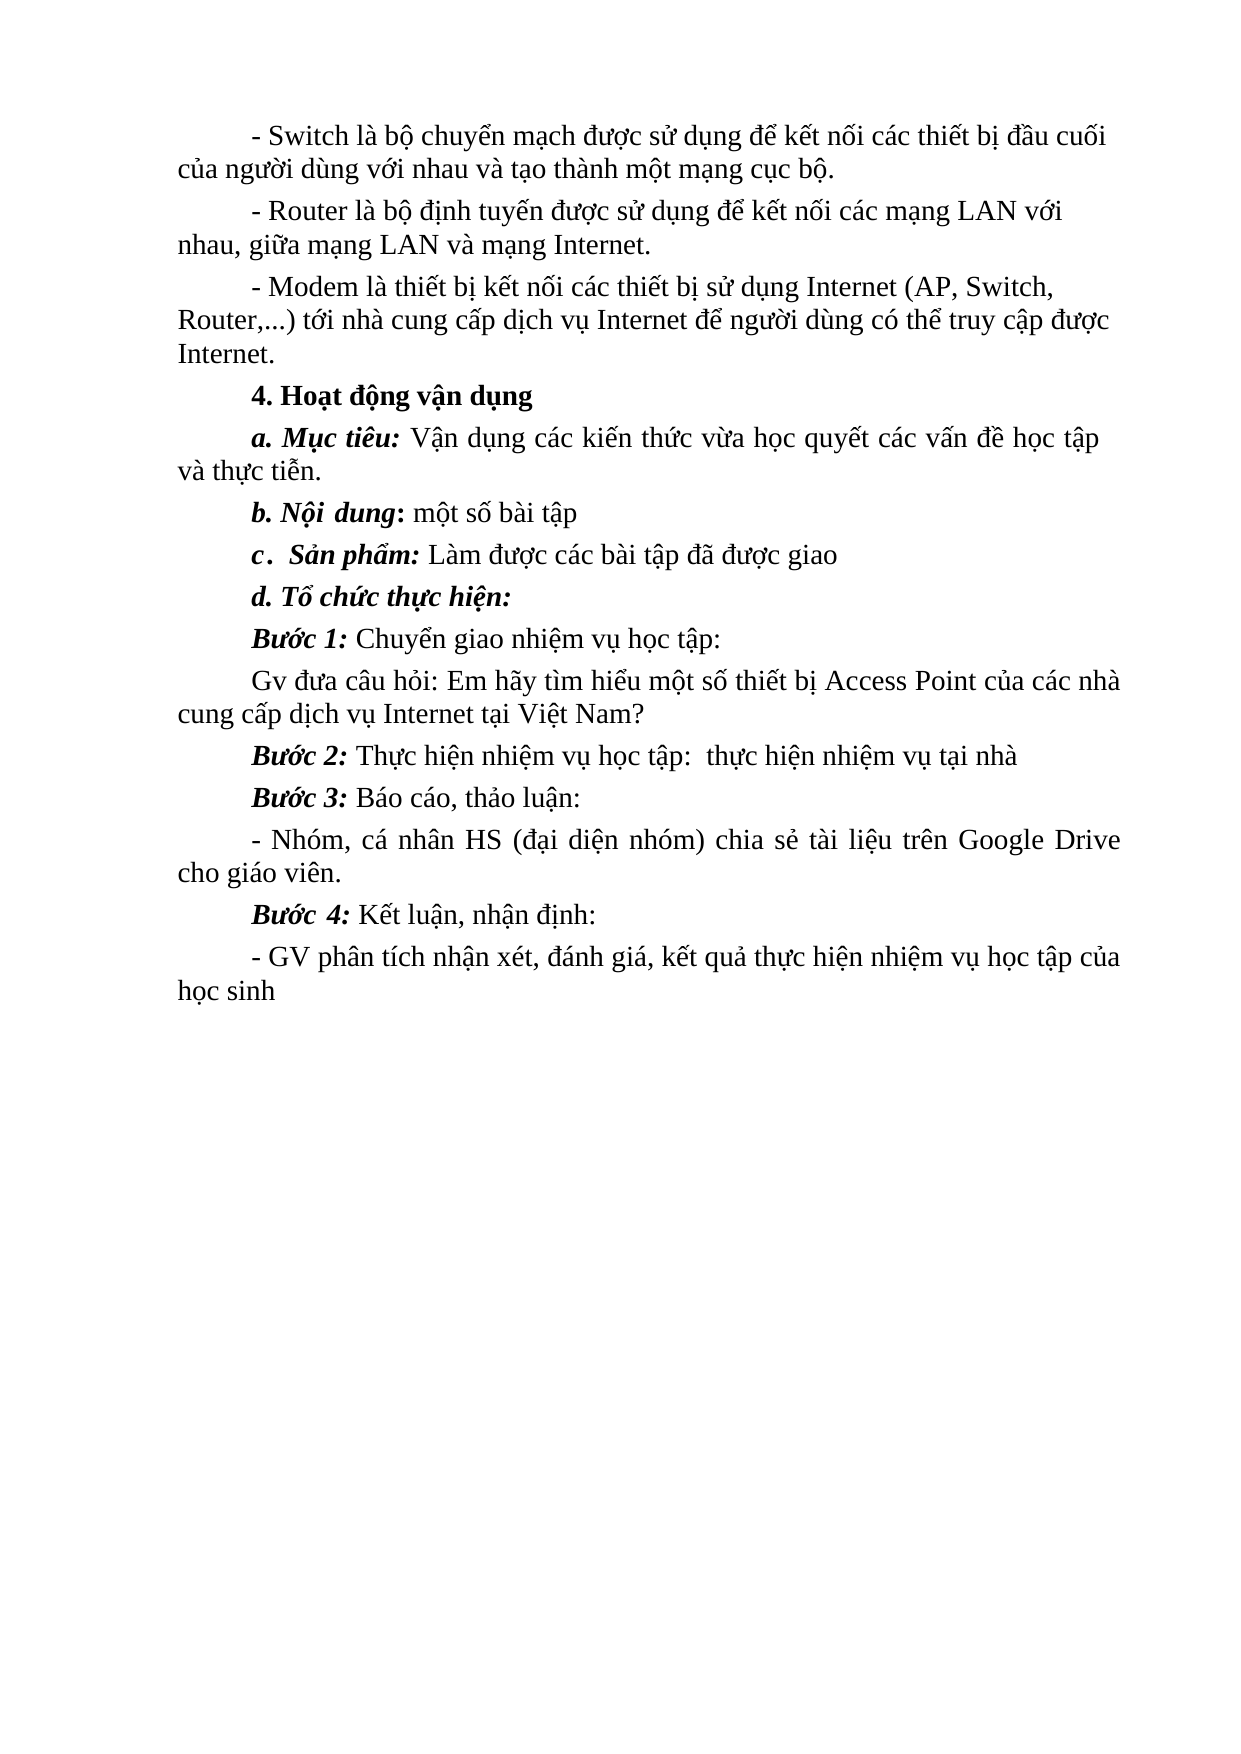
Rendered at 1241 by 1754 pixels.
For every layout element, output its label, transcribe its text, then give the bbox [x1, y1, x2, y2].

text - Switch là bộ chuyển mạch được sử dụng để kết nối các thiết bị đầu cuối của người dùng với nhau và tạo thành một mạng cục bộ. [177, 118, 1122, 185]
text 4. Hoạt động vận dụng [177, 378, 1122, 411]
text d. Tổ chức thực hiện: [177, 579, 1101, 612]
text Gv đưa câu hỏi: Em hãy tìm hiểu một số thiết bị Access Point của các nhà cung cấp dịch vụ Internet tại Việt Nam? [177, 663, 1122, 730]
text a. Mục tiêu: Vận dụng các kiến thức vừa học quyết các vấn đề học tập và thực tiễn. [177, 420, 1101, 487]
text - Nhóm, cá nhân HS (đại diện nhóm) chia sẻ tài liệu trên Google Drive cho giáo viên. [177, 822, 1122, 889]
text c. Sản phẩm: Làm được các bài tập đã được giao [177, 537, 1101, 571]
text Bước‌ ‌1:‌ ‌Chuyển‌ ‌giao‌ ‌nhiệm‌ ‌vụ học tập:‌ ‌ [177, 621, 1122, 654]
text - Modem là thiết bị kết nối các thiết bị sử dụng Internet (AP, Switch, Router,...) tới nhà cung cấp dịch vụ Internet để người dùng có thể truy cập được Internet. [177, 269, 1122, 369]
text ‌Bước‌ ‌2:‌ ‌Thực‌ ‌hiện‌ ‌nhiệm‌ ‌vụ học tập:‌ ‌‌ thực hiện nhiệm vụ tại nhà [177, 738, 1122, 772]
text - GV phân tích nhận xét, đánh giá, kết quả thực hiện nhiệm vụ học tập của học sinh [177, 939, 1122, 1006]
text b. Nội dung: một số bài tập [177, 495, 1101, 529]
text - Router là bộ định tuyến được sử dụng để kết nối các mạng LAN với nhau, giữa mạng LAN và mạng Internet. [177, 193, 1122, 261]
text ‌Bước‌ ‌4:‌ Kết luận, nhận định:‌ [177, 897, 1101, 931]
text ‌‌‌Bước‌ ‌3:‌ ‌Báo‌ ‌cáo, thảo‌ ‌luận:‌ ‌ ‌ [177, 780, 1122, 813]
